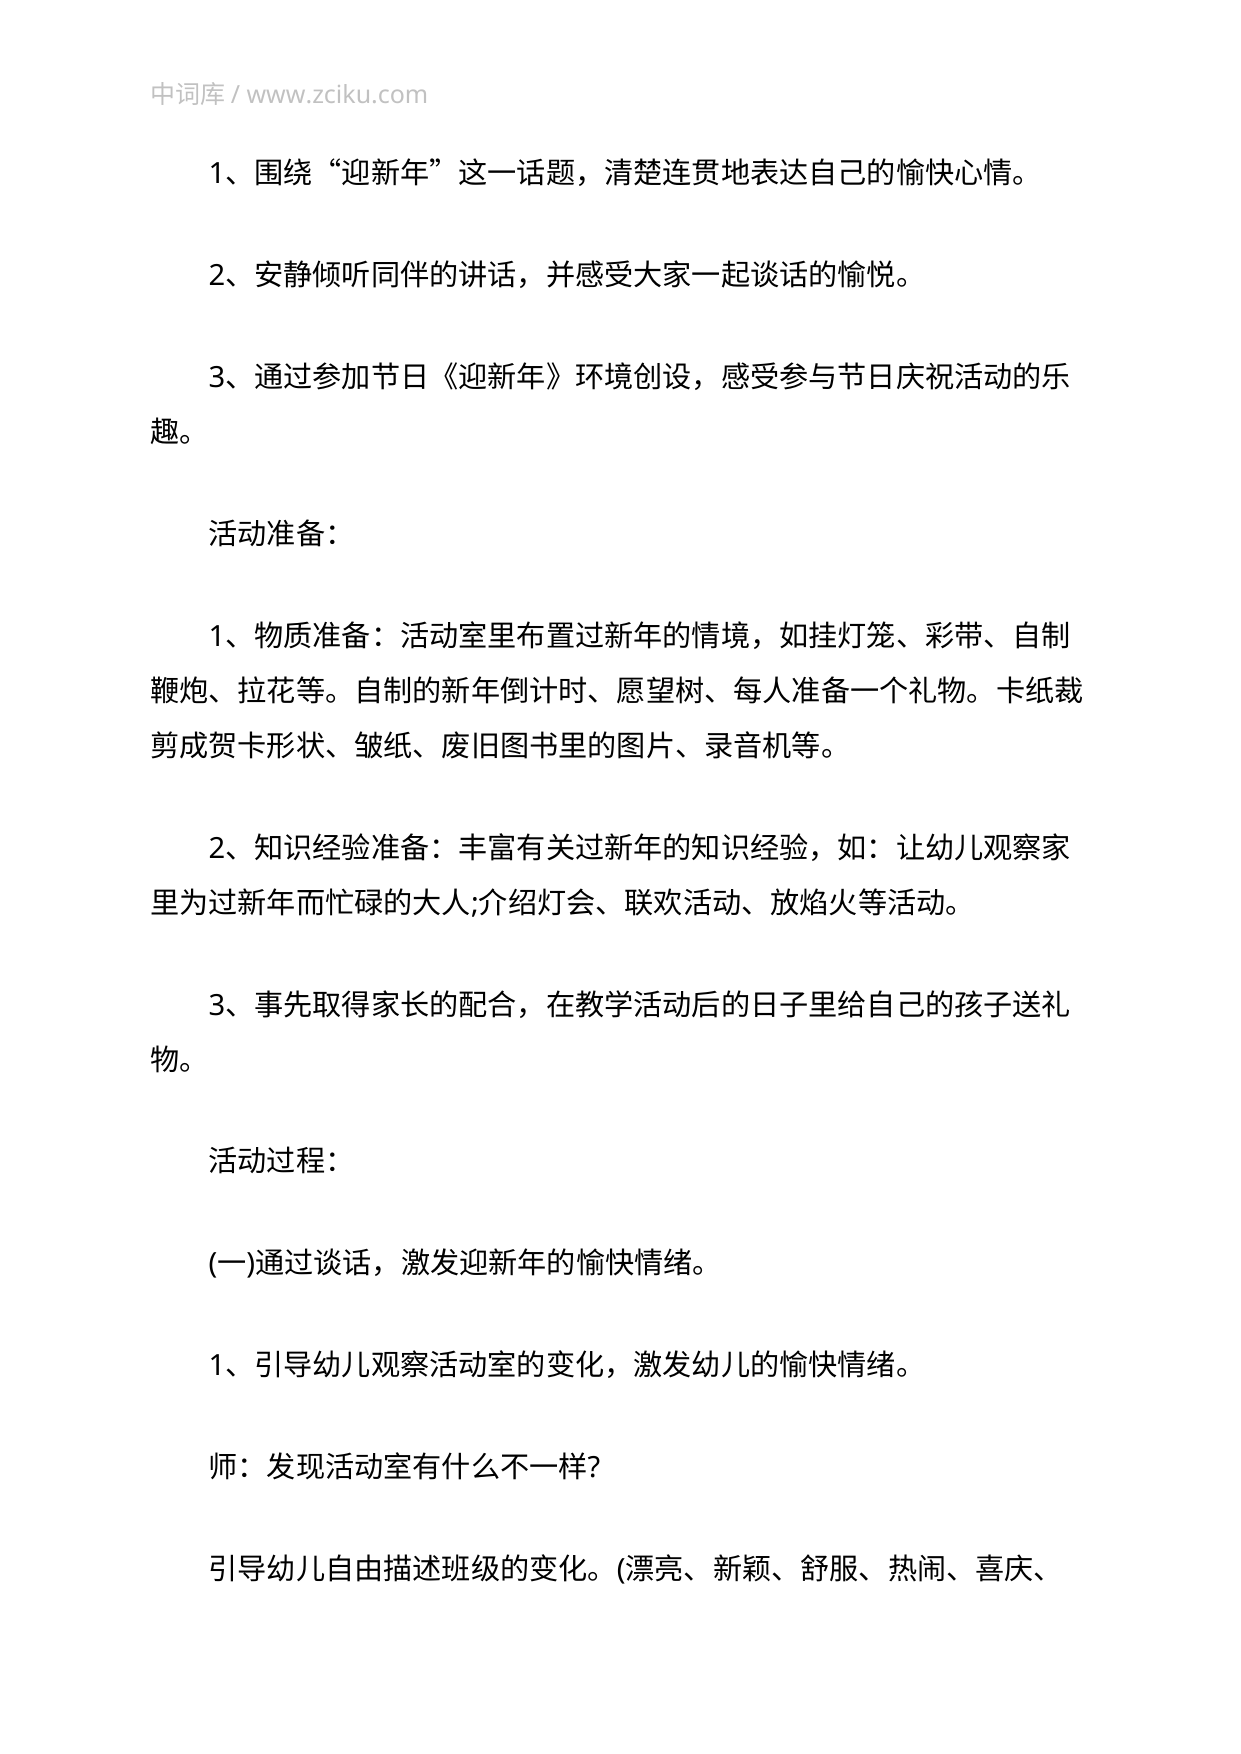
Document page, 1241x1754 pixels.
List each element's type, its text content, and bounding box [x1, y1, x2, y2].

text 活动过程： [150, 1138, 1090, 1180]
text 2、安静倾听同伴的讲话，并感受大家一起谈话的愉悦。 [150, 252, 1090, 294]
text 师：发现活动室有什么不一样? [150, 1444, 1090, 1486]
text 1、围绕“迎新年”这一话题，清楚连贯地表达自己的愉快心情。 [150, 150, 1090, 192]
text 1、物质准备：活动室里布置过新年的情境，如挂灯笼、彩带、自制鞭炮、拉花等。自制的新年倒计时、愿望树、每人准备一个礼物。卡纸裁剪成贺卡形状、皱纸、废旧图书里的图片、录音机等。 [150, 612, 1090, 765]
text 3、通过参加节日《迎新年》环境创设，感受参与节日庆祝活动的乐趣。 [150, 354, 1090, 451]
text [150, 1546, 1090, 1588]
text (一)通过谈话，激发迎新年的愉快情绪。 [150, 1240, 1090, 1282]
text 1、引导幼儿观察活动室的变化，激发幼儿的愉快情绪。 [150, 1342, 1090, 1384]
text 活动准备： [150, 511, 1090, 553]
text 3、事先取得家长的配合，在教学活动后的日子里给自己的孩子送礼物。 [150, 981, 1090, 1078]
text 2、知识经验准备：丰富有关过新年的知识经验，如：让幼儿观察家里为过新年而忙碌的大人;介绍灯会、联欢活动、放焰火等活动。 [150, 824, 1090, 922]
